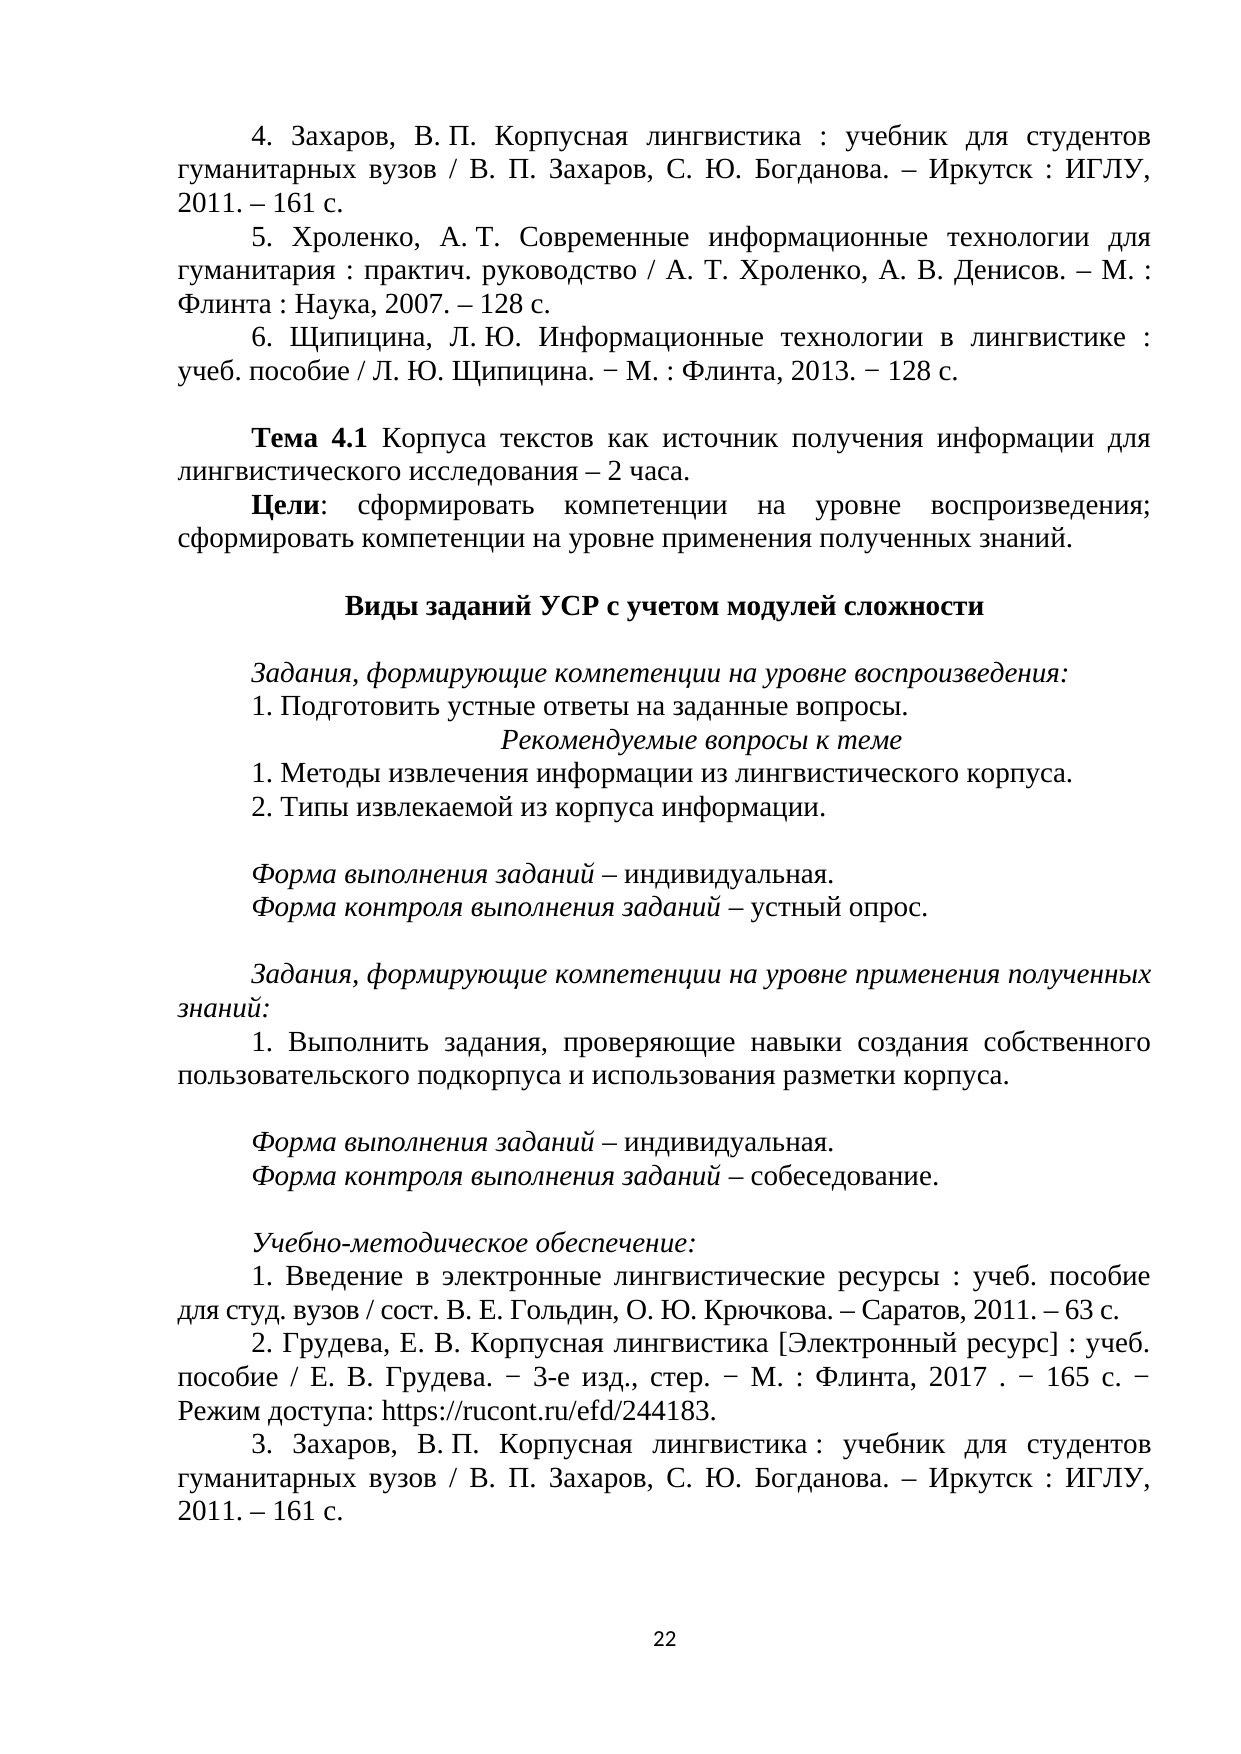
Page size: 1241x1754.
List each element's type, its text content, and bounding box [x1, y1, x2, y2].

text 2. Грудева, Е. В. Корпусная лингвистика [Электронный ресурс] : учеб. пособие / Е. В. Грудева. − 3-е изд., стер. − М. : Флинта, 2017 . − 165 с. − Режим доступа: https://rucont.ru/efd/244183. [177, 1326, 1152, 1426]
text Задания, формирующие компетенции на уровне воспроизведения: [177, 655, 1152, 688]
text 6. Щипицина, Л. Ю. Информационные технологии в лингвистике : учеб. пособие / Л. Ю. Щипицина. − М. : Флинта, 2013. − 128 с. [177, 319, 1152, 386]
text 2. Типы извлекаемой из корпуса информации. [177, 789, 1152, 822]
text Виды заданий УСР с учетом модулей сложности [177, 588, 1152, 621]
text Форма выполнения заданий – индивидуальная. [177, 856, 1152, 889]
text 1. Методы извлечения информации из лингвистического корпуса. [177, 755, 1152, 789]
text Цели: сформировать компетенции на уровне воспроизведения; сформировать компетенции на уровне применения полученных знаний. [177, 487, 1152, 554]
text 1. Введение в электронные лингвистические ресурсы : учеб. пособие для студ. вузов / сост. В. Е. Гольдин, О. Ю. Крючкова. – Саратов, 2011. – 63 с. [177, 1258, 1152, 1326]
text Тема 4.1 Корпуса текстов как источник получения информации для лингвистического исследования – 2 часа. [177, 420, 1152, 487]
text Форма контроля выполнения заданий – собеседование. [177, 1158, 1152, 1191]
text 1. Выполнить задания, проверяющие навыки создания собственного пользовательского подкорпуса и использования разметки корпуса. [177, 1024, 1152, 1091]
text Форма контроля выполнения заданий – устный опрос. [177, 889, 1152, 923]
text 1. Подготовить устные ответы на заданные вопросы. [177, 688, 1152, 722]
text Рекомендуемые вопросы к теме [177, 722, 1152, 755]
text 4. Захаров, В. П. Корпусная лингвистика : учебник для студентов гуманитарных вузов / В. П. Захаров, С. Ю. Богданова. – Иркутск : ИГЛУ, 2011. – 161 с. [177, 118, 1152, 219]
text Учебно-методическое обеспечение: [177, 1225, 1152, 1258]
text Форма выполнения заданий – индивидуальная. [177, 1124, 1152, 1158]
text 3. Захаров, В. П. Корпусная лингвистика : учебник для студентов гуманитарных вузов / В. П. Захаров, С. Ю. Богданова. – Иркутск : ИГЛУ, 2011. – 161 с. [177, 1426, 1152, 1527]
text Задания, формирующие компетенции на уровне применения полученных знаний: [177, 957, 1152, 1024]
text 5. Хроленко, А. Т. Современные информационные технологии для гуманитария : практич. руководство / А. Т. Хроленко, А. В. Денисов. – М. : Флинта : Наука, 2007. – 128 с. [177, 219, 1152, 319]
